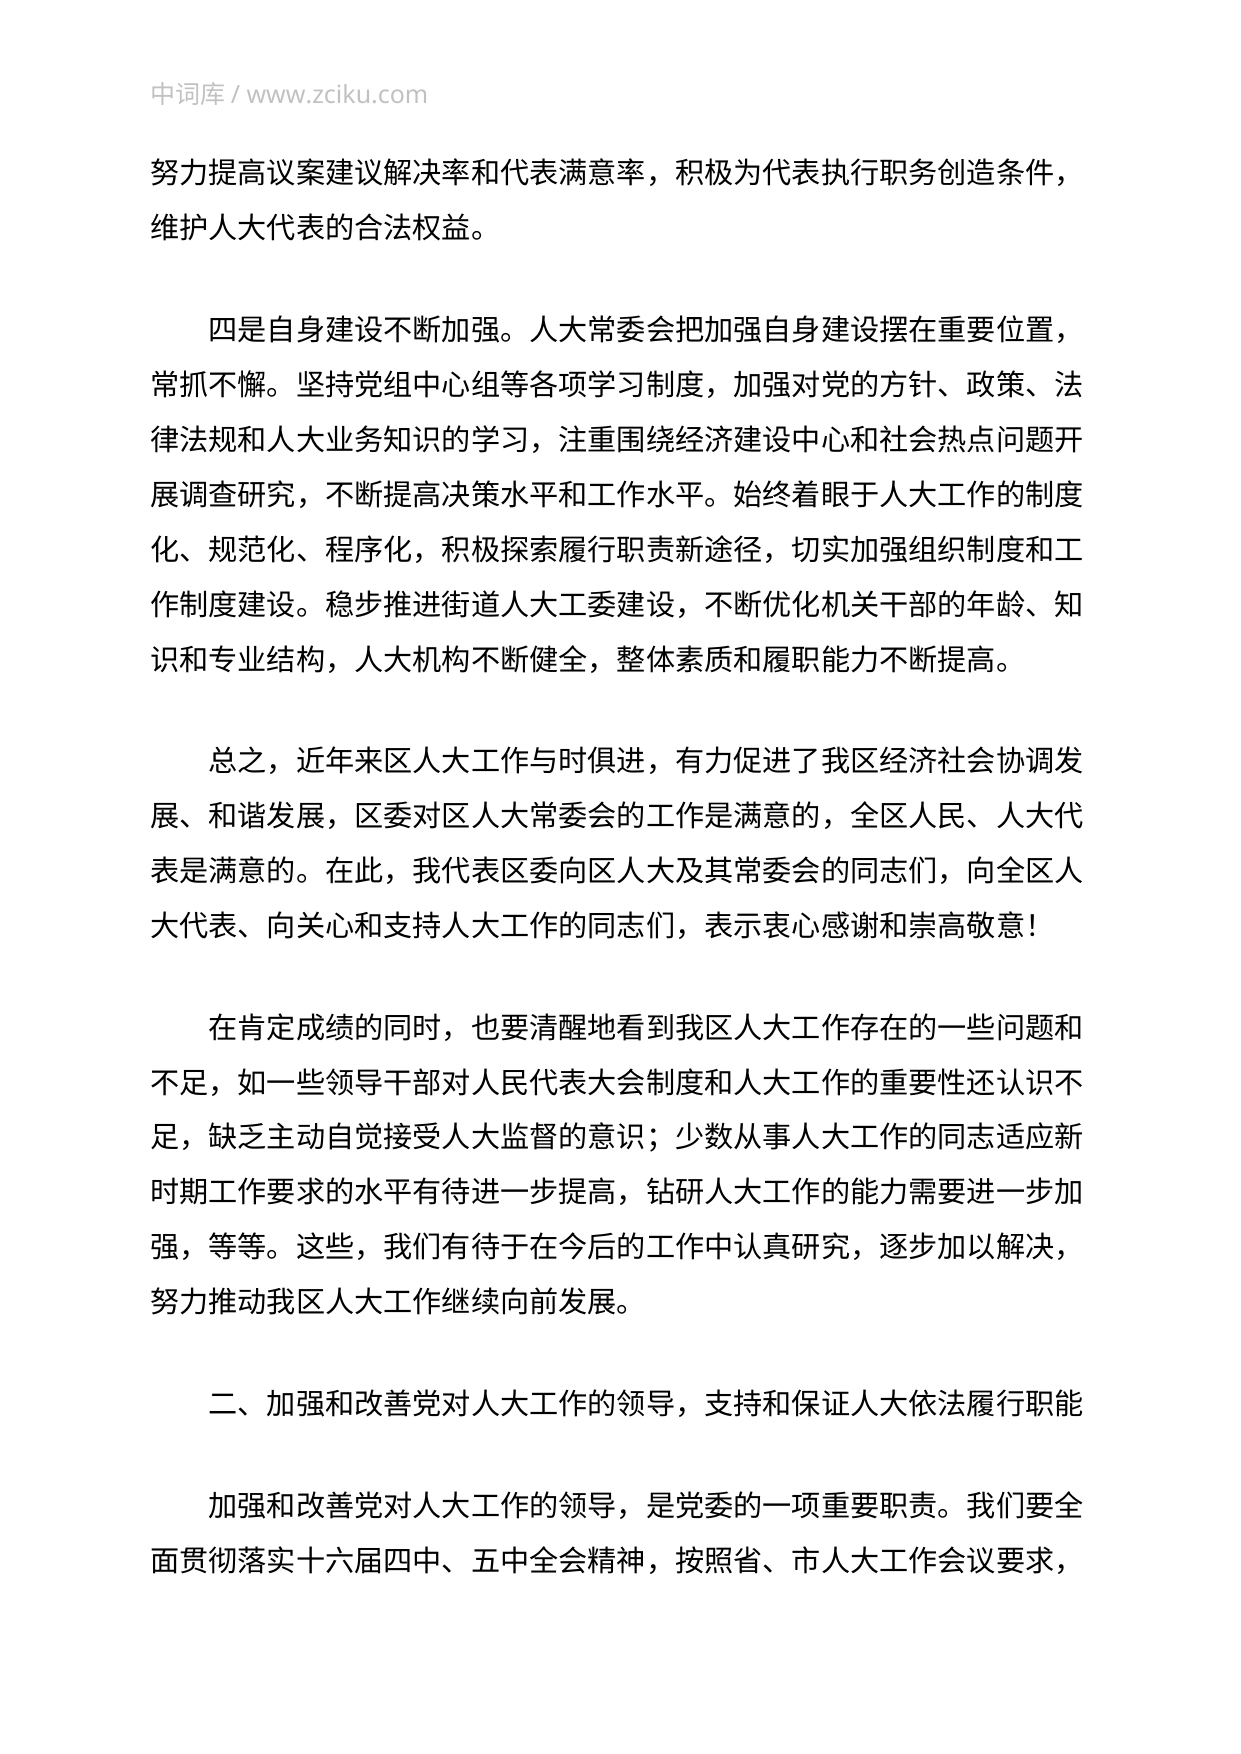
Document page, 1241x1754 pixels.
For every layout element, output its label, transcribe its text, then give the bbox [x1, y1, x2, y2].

text 二、加强和改善党对人大工作的领导，支持和保证人大依法履行职能 [150, 1381, 1090, 1423]
text 四是自身建设不断加强。人大常委会把加强自身建设摆在重要位置，常抓不懈。坚持党组中心组等各项学习制度，加强对党的方针、政策、法律法规和人大业务知识的学习，注重围绕经济建设中心和社会热点问题开展调查研究，不断提高决策水平和工作水平。始终着眼于人大工作的制度化、规范化、程序化，积极探索履行职责新途径，切实加强组织制度和工作制度建设。稳步推进街道人大工委建设，不断优化机关干部的年龄、知识和专业结构，人大机构不断健全，整体素质和履职能力不断提高。 [150, 307, 1090, 678]
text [150, 1482, 1090, 1579]
text 总之，近年来区人大工作与时俱进，有力促进了我区经济社会协调发展、和谐发展，区委对区人大常委会的工作是满意的，全区人民、人大代表是满意的。在此，我代表区委向区人大及其常委会的同志们，向全区人大代表、向关心和支持人大工作的同志们，表示衷心感谢和崇高敬意！ [150, 738, 1090, 945]
text 在肯定成绩的同时，也要清醒地看到我区人大工作存在的一些问题和不足，如一些领导干部对人民代表大会制度和人大工作的重要性还认识不足，缺乏主动自觉接受人大监督的意识；少数从事人大工作的同志适应新时期工作要求的水平有待进一步提高，钻研人大工作的能力需要进一步加强，等等。这些，我们有待于在今后的工作中认真研究，逐步加以解决，努力推动我区人大工作继续向前发展。 [150, 1004, 1090, 1321]
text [150, 150, 1090, 247]
